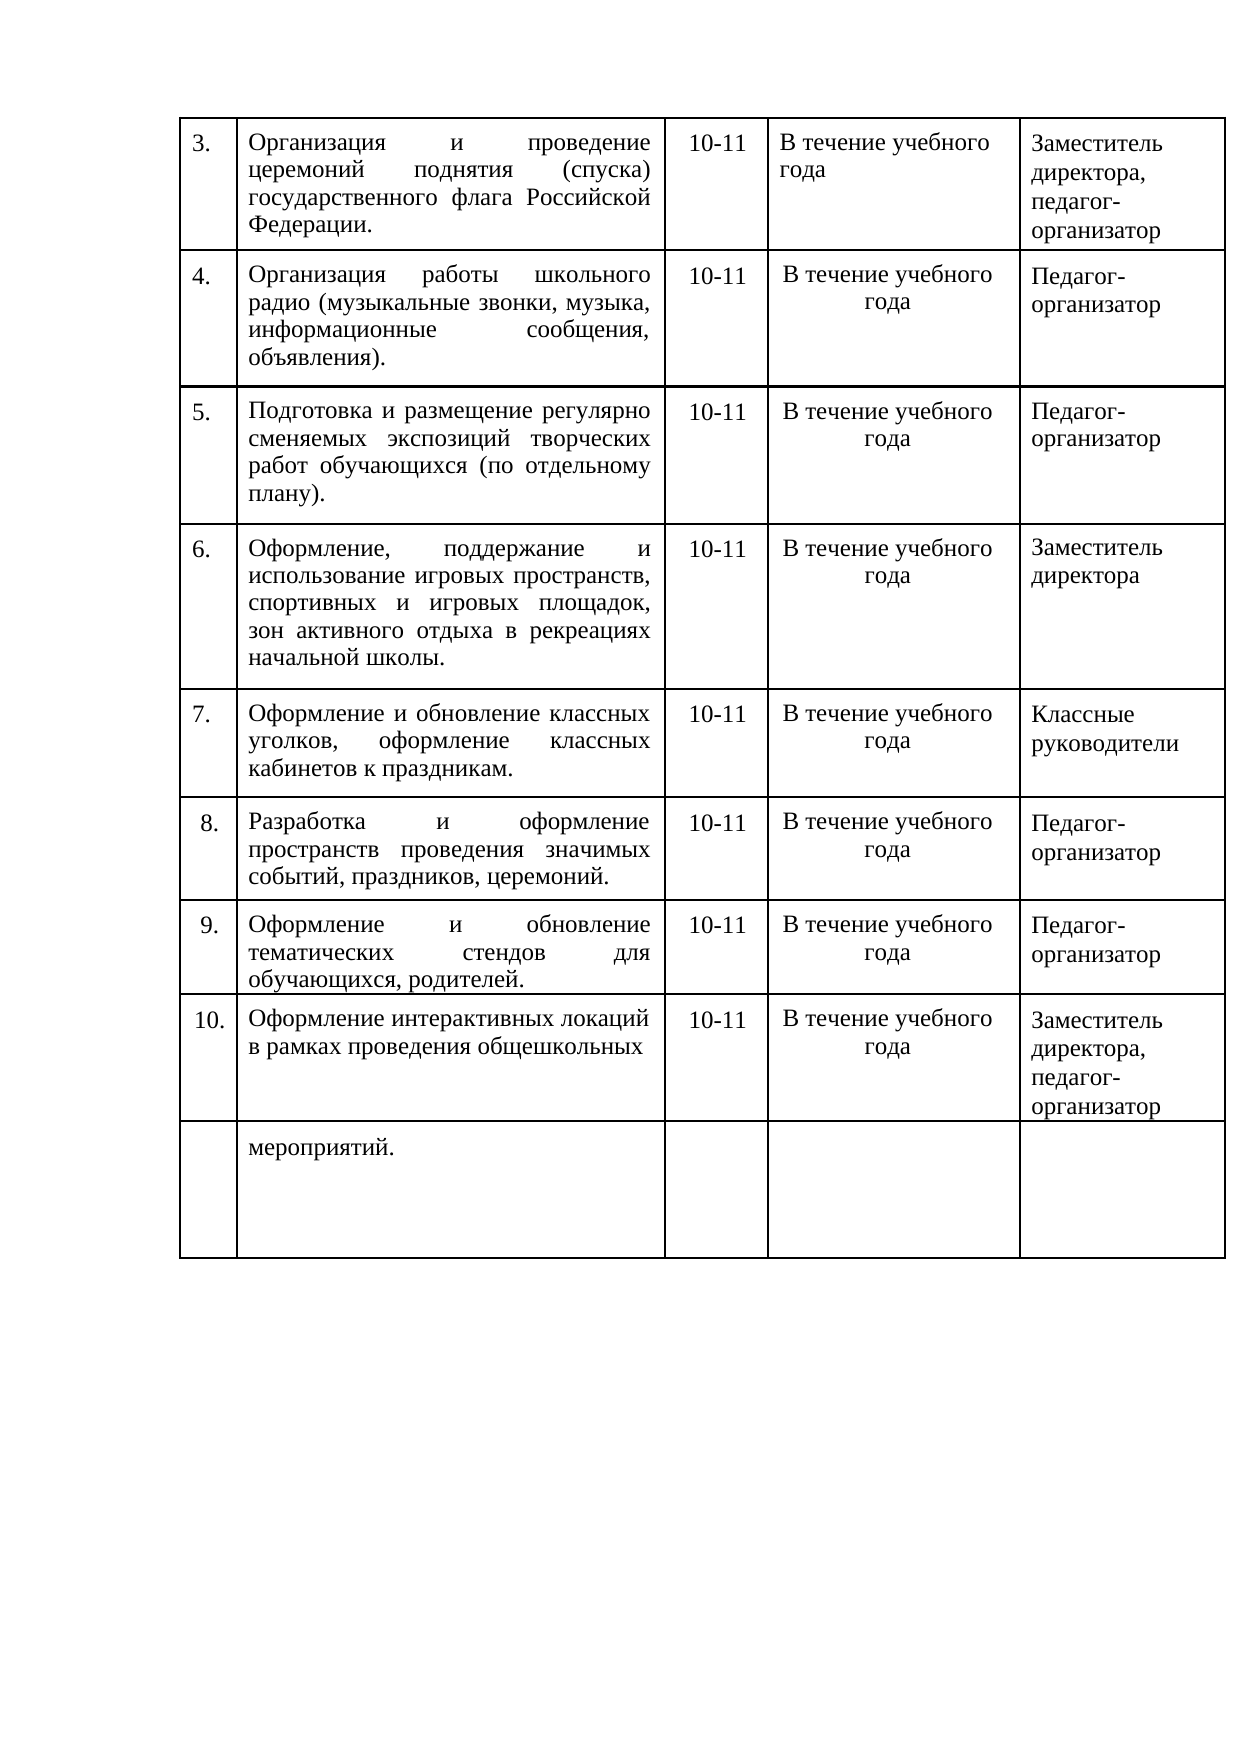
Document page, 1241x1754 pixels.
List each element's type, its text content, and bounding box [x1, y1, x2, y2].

table_cell В течение учебного года [769, 995, 1019, 1120]
table_cell 10-11 [666, 901, 767, 993]
table_cell В течение учебного года [769, 798, 1019, 899]
table_cell В течение учебного года [769, 525, 1019, 687]
table_header В течение учебного года [769, 119, 1019, 249]
table_cell Оформление интерактивных локаций в рамках проведения общешкольных [238, 995, 664, 1120]
table_header Заместитель директора, педагог- организатор [1021, 119, 1224, 249]
table_cell 10-11 [666, 525, 767, 687]
table_cell 10-11 [666, 690, 767, 796]
table_cell [1021, 1122, 1224, 1257]
table_cell Педагог- организатор [1021, 251, 1224, 385]
table_header 3. [181, 119, 236, 249]
table_cell Педагог- организатор [1021, 388, 1224, 522]
table_cell 10-11 [666, 251, 767, 385]
table_cell Педагог- организатор [1021, 798, 1224, 899]
table_cell Подготовка и размещение регулярно сменяемых экспозиций творческих работ обучающихся (по отдельному плану). [238, 388, 664, 522]
table_cell 10-11 [666, 995, 767, 1120]
table_cell В течение учебного года [769, 388, 1019, 522]
table_cell 9. [181, 901, 236, 993]
table_cell мероприятий. [238, 1122, 664, 1257]
table_cell Оформление и обновление тематических стендов для обучающихся, родителей. [238, 901, 664, 993]
table_cell В течение учебного года [769, 251, 1019, 385]
table_cell В течение учебного года [769, 690, 1019, 796]
table_header 10-11 [666, 119, 767, 249]
table_cell 8. [181, 798, 236, 899]
table_cell 4. [181, 251, 236, 385]
table_cell 7. [181, 690, 236, 796]
table_cell Оформление и обновление классных уголков, оформление классных кабинетов к праздникам. [238, 690, 664, 796]
table_cell Заместитель директора, педагог- организатор [1021, 995, 1224, 1120]
table_cell 10-11 [666, 798, 767, 899]
table_cell 5. [181, 388, 236, 522]
table_cell Классные руководители [1021, 690, 1224, 796]
table_cell [666, 1122, 767, 1257]
table_cell Разработка и оформление пространств проведения значимых событий, праздников, церемоний. [238, 798, 664, 899]
table_cell 10-11 [666, 388, 767, 522]
table_cell Педагог- организатор [1021, 901, 1224, 993]
table_cell [181, 1122, 236, 1257]
table_cell 10. [181, 995, 236, 1120]
table_cell Заместитель директора [1021, 525, 1224, 687]
table_cell [769, 1122, 1019, 1257]
table_cell 6. [181, 525, 236, 687]
table_cell Организация работы школьного радио (музыкальные звонки, музыка, информационные сообщения, объявления). [238, 251, 664, 385]
table_cell В течение учебного года [769, 901, 1019, 993]
table_header Организация и проведение церемоний поднятия (спуска) государственного флага Российской Федерации. [238, 119, 664, 249]
table_cell Оформление, поддержание и использование игровых пространств, спортивных и игровых площадок, зон активного отдыха в рекреациях начальной школы. [238, 525, 664, 687]
